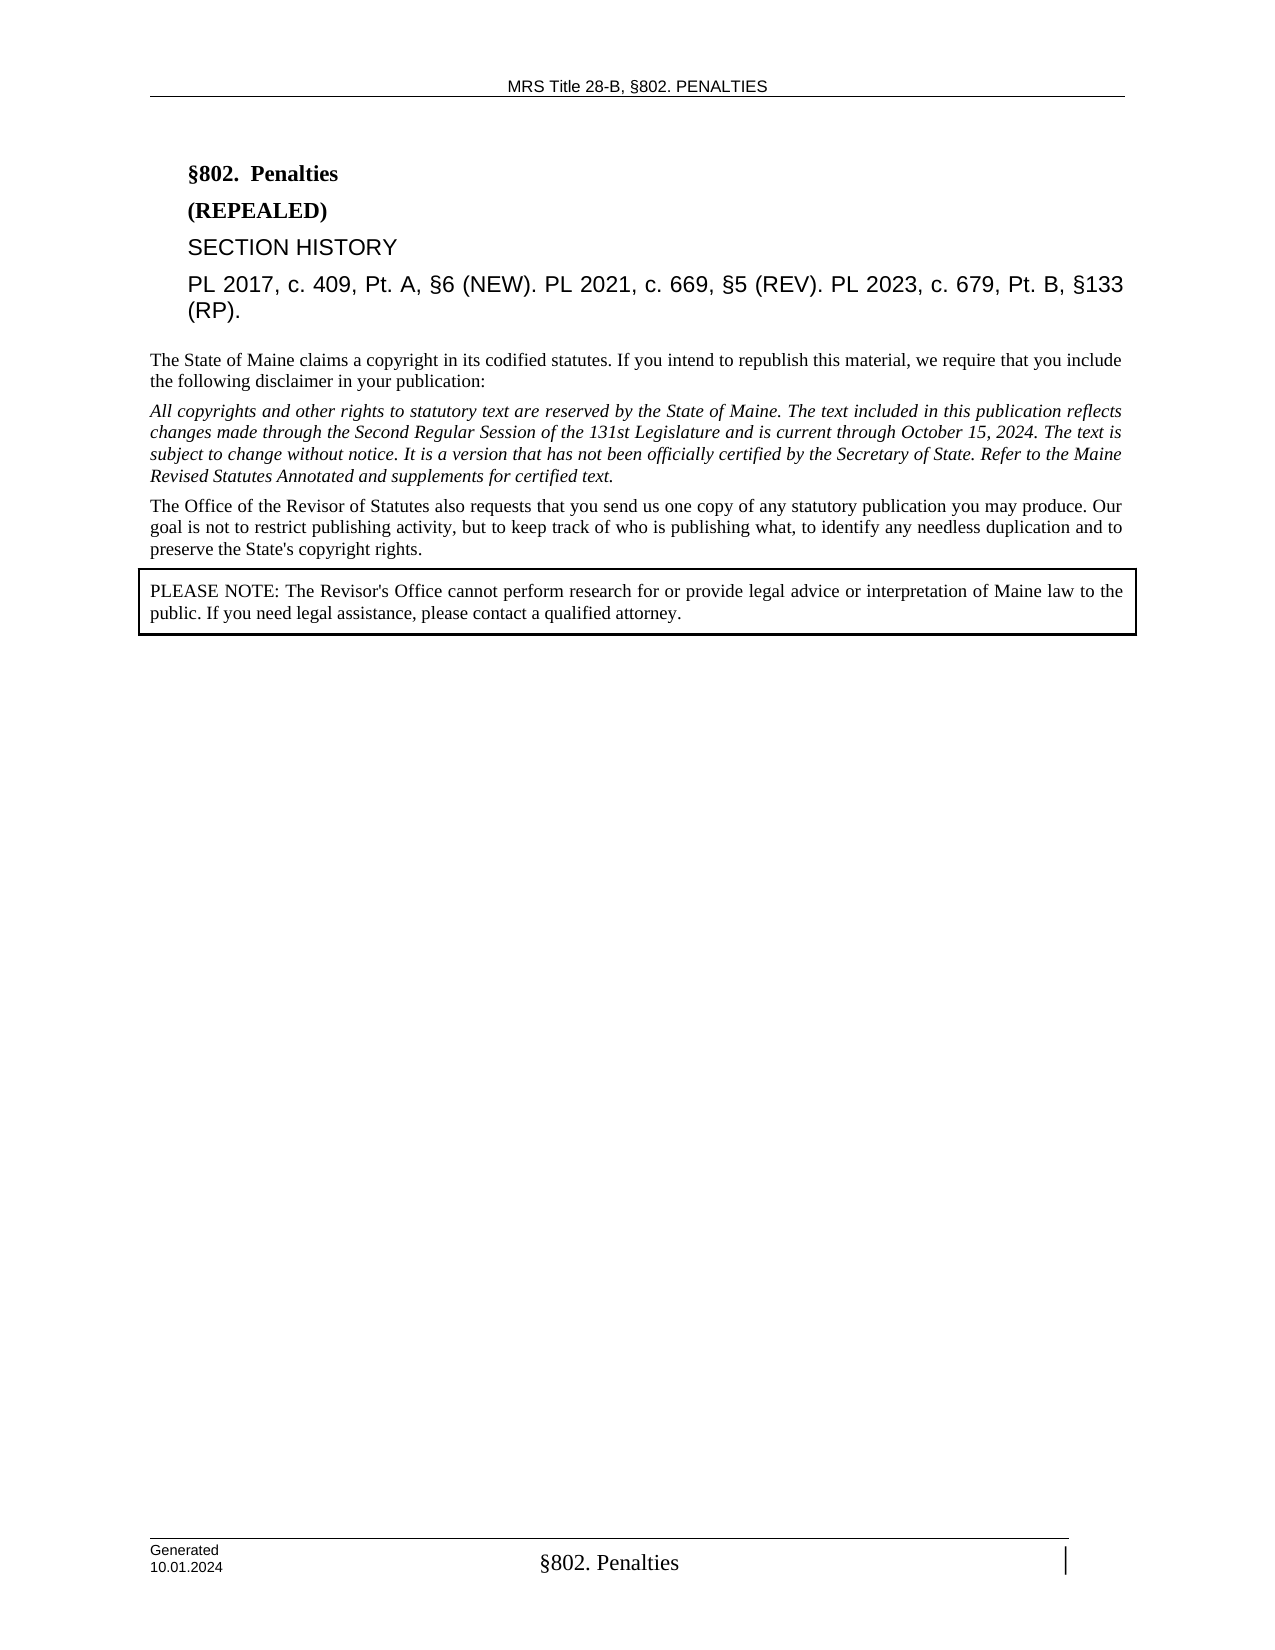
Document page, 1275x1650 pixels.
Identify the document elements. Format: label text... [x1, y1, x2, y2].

text PLEASE NOTE: The Revisor's Office cannot perform research for or provide legal advice or interpretation of Maine law to the public. If you need legal assistance, please contact a qualified attorney. [140, 570, 1135, 633]
text The Office of the Revisor of Statutes also requests that you send us one copy of any statutory publication you may produce. Our goal is not to restrict publishing activity, but to keep track of who is publishing what, to identify any needless duplication and to preserve the State's copyright rights. [150, 494, 1125, 559]
text All copyrights and other rights to statutory text are reserved by the State of Maine. The text included in this publication reflects changes made through the Second Regular Session of the 131st Legislature and is current through October 15, 2024 . The text is subject to change without notice. It is a version that has not been officially certified by the Secretary of State. Refer to the Maine Revised Statutes Annotated and supplements for certified text. [150, 400, 1125, 486]
text (REPEALED) [187, 197, 1125, 223]
text SECTION HISTORY [187, 234, 1125, 260]
text §802. Penalties [187, 160, 1125, 187]
text PL 2017, c. 409, Pt. A, §6 (NEW). PL 2021, c. 669, §5 (REV). PL 2023, c. 679, Pt. B, §133 (RP). [187, 271, 1125, 323]
text The State of Maine claims a copyright in its codified statutes. If you intend to republish this material, we require that you include the following disclaimer in your publication: [150, 348, 1125, 392]
